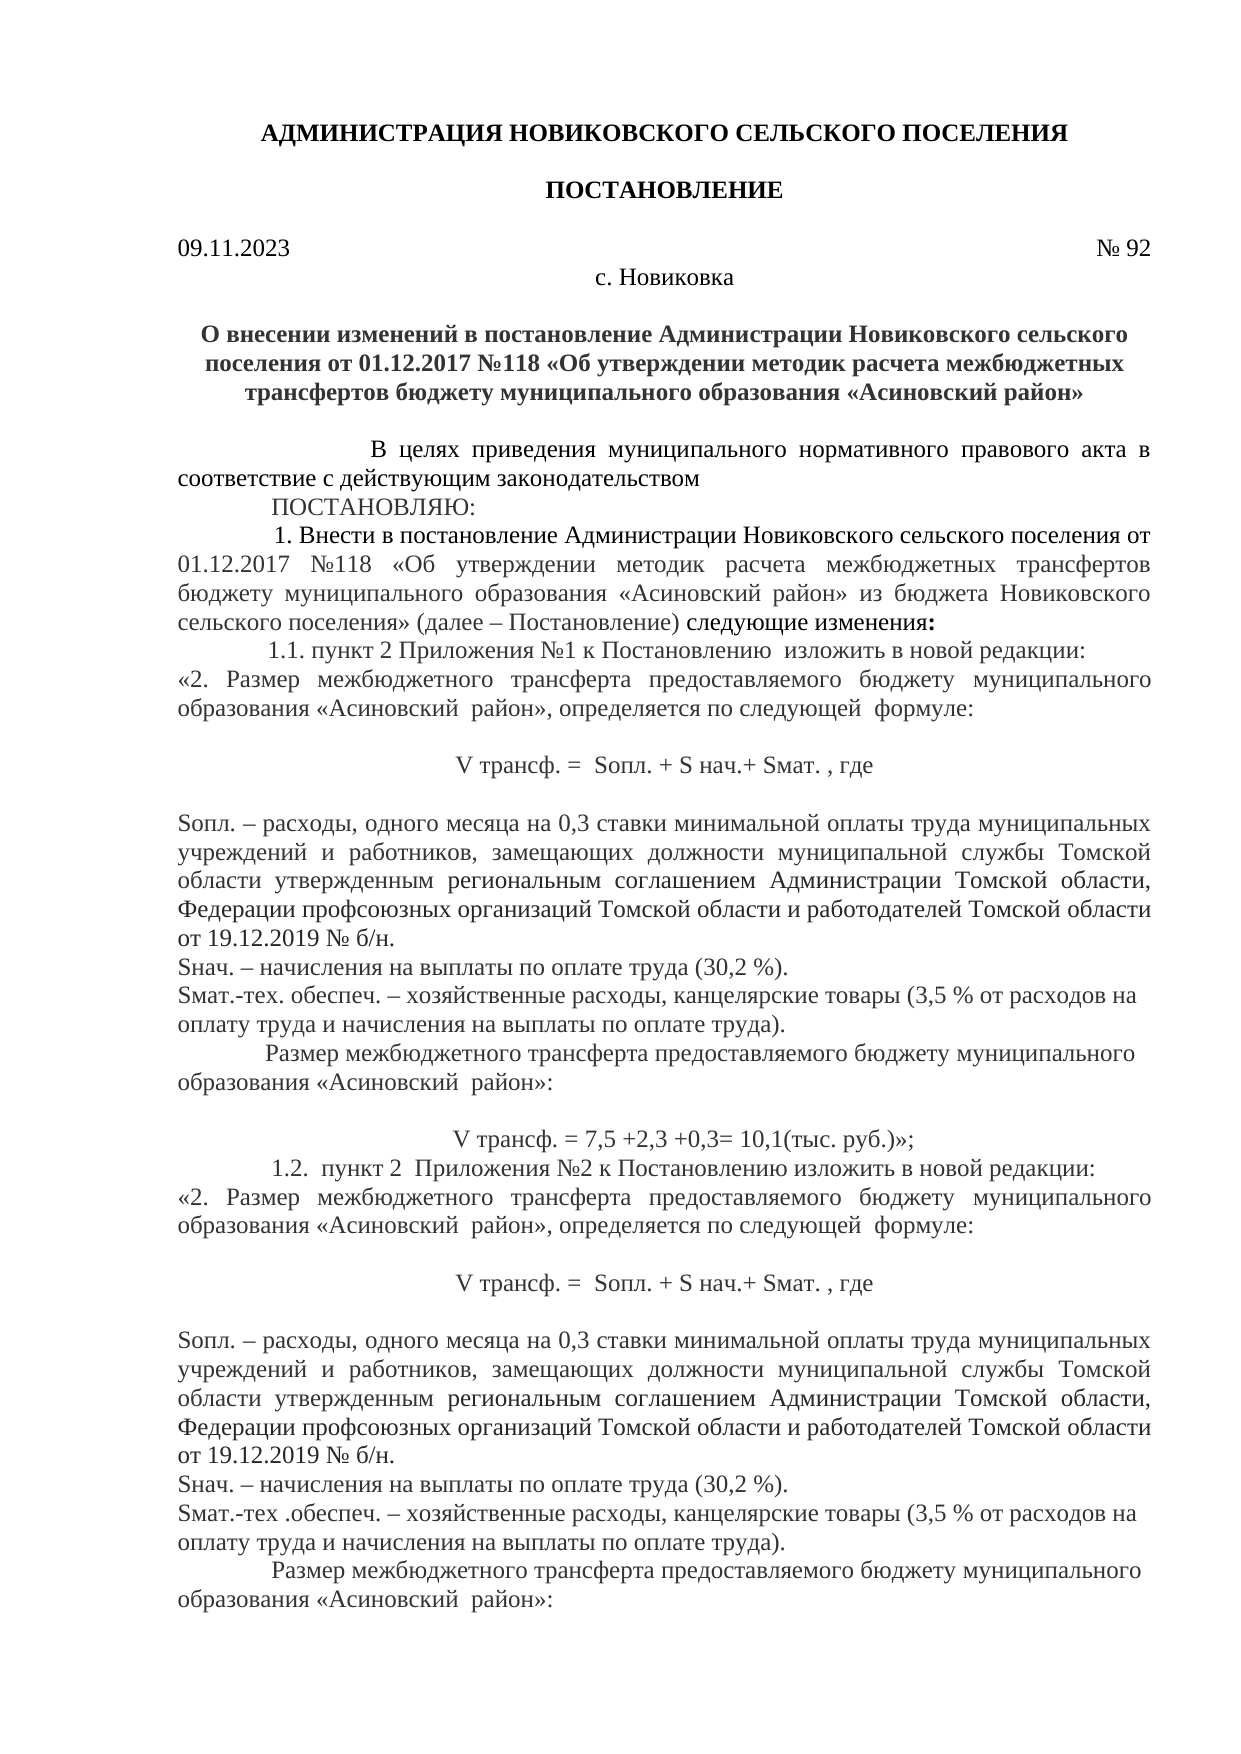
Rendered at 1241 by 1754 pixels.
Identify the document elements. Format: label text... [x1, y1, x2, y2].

text Sопл. – расходы, одного месяца на 0,3 ставки минимальной оплаты труда муниципальных учреждений и работников, замещающих должности муниципальной службы Томской области утвержденным региональным соглашением Администрации Томской области, Федерации профсоюзных организаций Томской области и работодателей Томской области от 19.12.2019 № б/н. [177, 1326, 1152, 1469]
text «2. Размер межбюджетного трансферта предоставляемого бюджету муниципального образования «Асиновский район», определяется по следующей формуле: [177, 664, 1152, 722]
text «2. Размер межбюджетного трансферта предоставляемого бюджету муниципального образования «Асиновский район», определяется по следующей формуле: [177, 1182, 1152, 1239]
text 1. Внести в постановление Администрации Новиковского сельского поселения от 01.12.2017 №118 «Об утверждении методик расчета межбюджетных трансфертов бюджету муниципального образования «Асиновский район» из бюджета Новиковского сельского поселения» (далее – Постановление) следующие изменения: [177, 521, 1152, 636]
text V трансф. = Sопл. + S нач.+ Sмат. , где [177, 1268, 1152, 1297]
text 1.2. пункт 2 Приложения №2 к Постановлению изложить в новой редакции: [177, 1153, 1152, 1182]
text V трансф. = Sопл. + S нач.+ Sмат. , где [177, 751, 1152, 779]
text 09.11.2023 № 92 [177, 233, 1152, 262]
text В целях приведения муниципального нормативного правового акта в соответствие с действующим законодательством [177, 434, 1152, 492]
text Sнач. – начисления на выплаты по оплате труда (30,2 %). Sмат.-тех. обеспеч. – хозяйственные расходы, канцелярские товары (3,5 % от расходов на оплату труда и начисления на выплаты по оплате труда). Размер межбюджетного трансферта предоставляемого бюджету муниципального образования «Асиновский район»: [177, 952, 1152, 1096]
text Sнач. – начисления на выплаты по оплате труда (30,2 %). Sмат.-тех .обеспеч. – хозяйственные расходы, канцелярские товары (3,5 % от расходов на оплату труда и начисления на выплаты по оплате труда). Размер межбюджетного трансферта предоставляемого бюджету муниципального образования «Асиновский район»: [177, 1469, 1152, 1613]
text Sопл. – расходы, одного месяца на 0,3 ставки минимальной оплаты труда муниципальных учреждений и работников, замещающих должности муниципальной службы Томской области утвержденным региональным соглашением Администрации Томской области, Федерации профсоюзных организаций Томской области и работодателей Томской области от 19.12.2019 № б/н. [177, 808, 1152, 952]
text 1.1. пункт 2 Приложения №1 к Постановлению изложить в новой редакции: [177, 636, 1152, 664]
text V трансф. = 7,5 +2,3 +0,3= 10,1(тыс. руб.)»; [177, 1096, 1152, 1153]
text ПОСТАНОВЛЕНИЕ [177, 176, 1152, 204]
text АДМИНИСТРАЦИЯ НОВИКОВСКОГО СЕЛЬСКОГО ПОСЕЛЕНИЯ [177, 118, 1152, 147]
text с. Новиковка [177, 262, 1152, 291]
text ПОСТАНОВЛЯЮ: [177, 492, 1152, 521]
text О внесении изменений в постановление Администрации Новиковского сельского поселения от 01.12.2017 №118 «Об утверждении методик расчета межбюджетных трансфертов бюджету муниципального образования «Асиновский район» [177, 319, 1152, 406]
